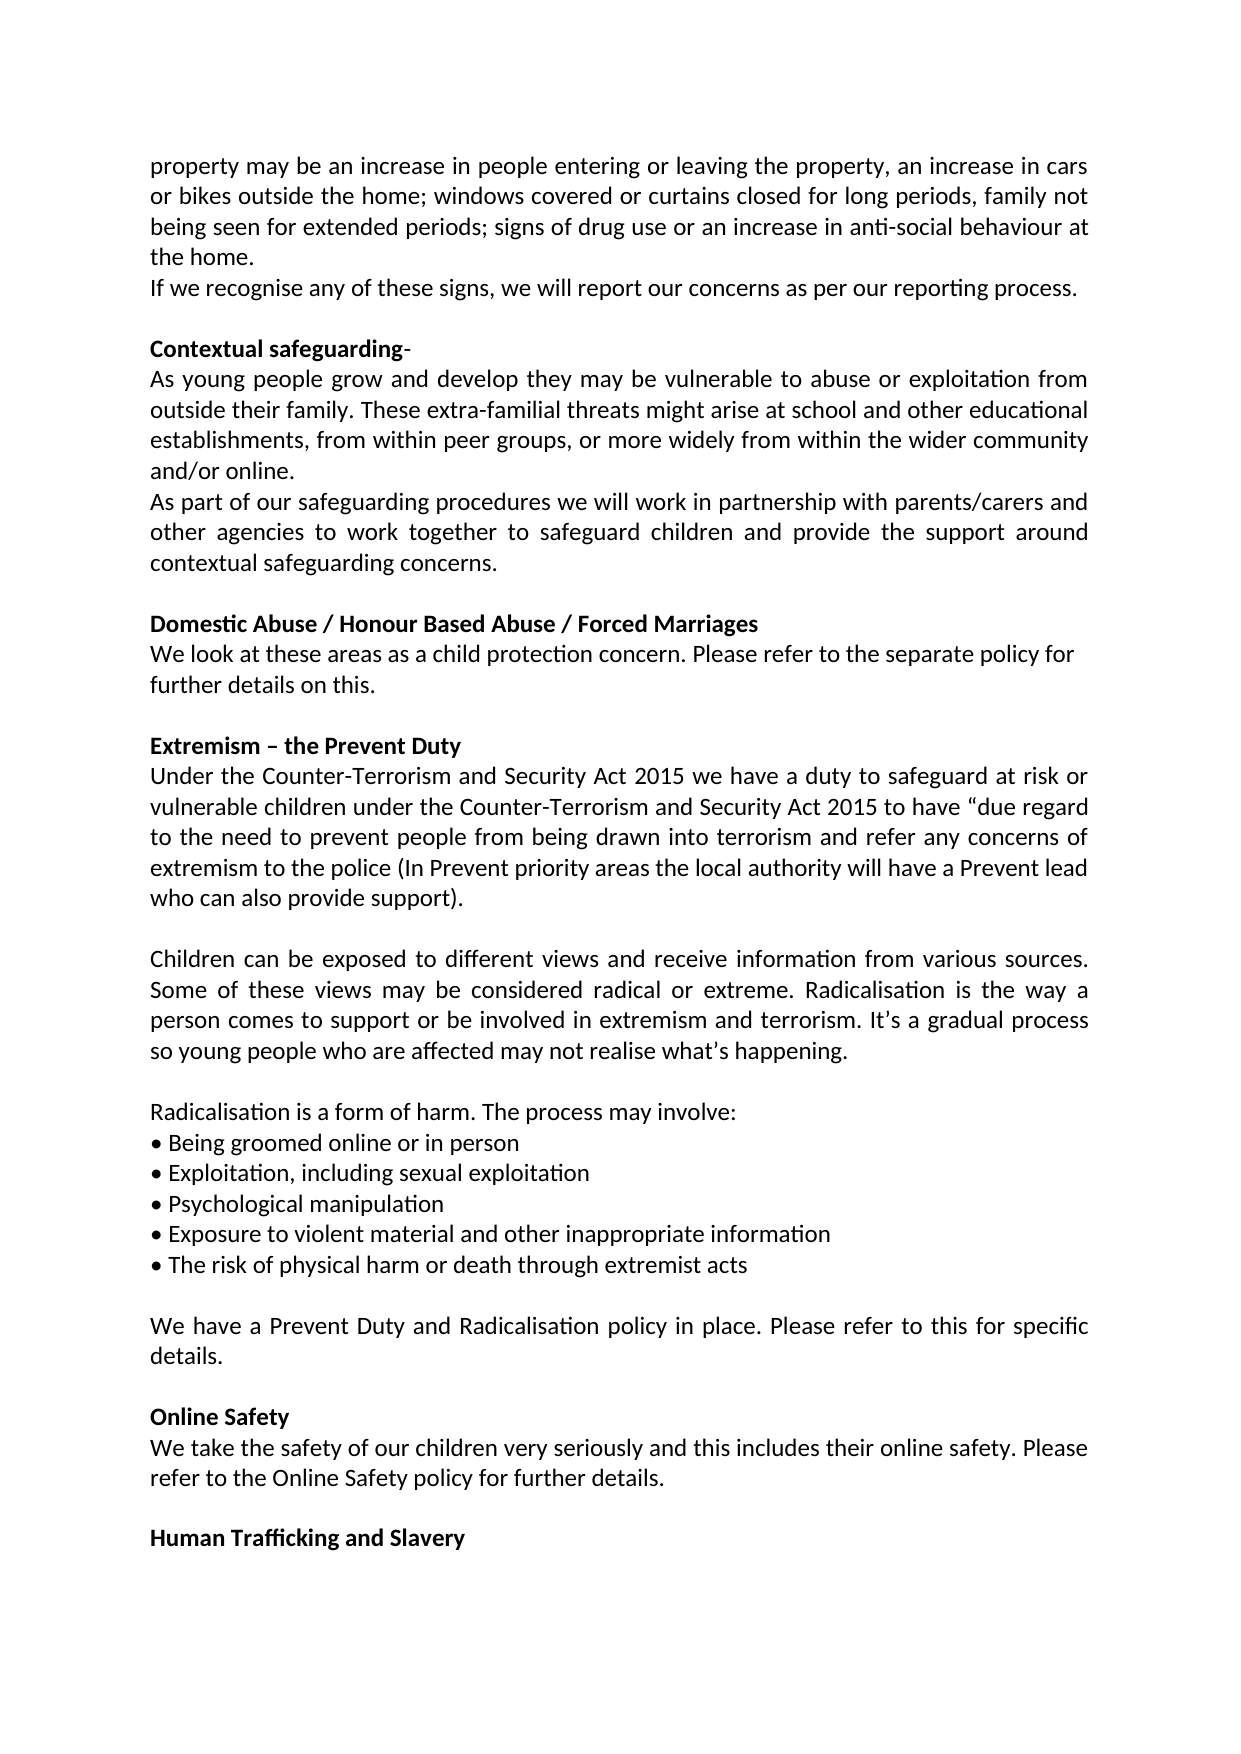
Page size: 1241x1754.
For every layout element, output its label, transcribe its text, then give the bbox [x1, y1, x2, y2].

text Domestic Abuse / Honour Based Abuse / Forced Marriages [150, 608, 1090, 638]
text Extremism – the Prevent Duty [150, 730, 1090, 760]
text Children can be exposed to different views and receive information from various sources. Some of these views may be considered radical or extreme. Radicalisation is the way a person comes to support or be involved in extremism and terrorism. It’s a gradual process so young people who are affected may not realise what’s happening. [150, 943, 1090, 1066]
text Human Trafficking and Slavery [150, 1522, 1090, 1552]
text As part of our safeguarding procedures we will work in partnership with parents/carers and other agencies to work together to safeguard children and provide the support around contextual safeguarding concerns. [150, 486, 1090, 577]
text Contextual safeguarding- [150, 333, 1090, 364]
text • Being groomed online or in person [150, 1127, 1090, 1157]
text Radicalisation is a form of harm. The process may involve: [150, 1096, 1090, 1127]
text We take the safety of our children very seriously and this includes their online safety. Please refer to the Online Safety policy for further details. [150, 1432, 1090, 1493]
text • Psychological manipulation [150, 1188, 1090, 1218]
text If we recognise any of these signs, we will report our concerns as per our reporting process. [150, 272, 1090, 303]
text Online Safety [150, 1401, 1090, 1432]
text As young people grow and develop they may be vulnerable to abuse or exploitation from outside their family. These extra-familial threats might arise at school and other educational establishments, from within peer groups, or more widely from within the wider community and/or online. [150, 364, 1090, 486]
text • Exploitation, including sexual exploitation [150, 1157, 1090, 1188]
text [150, 150, 1090, 272]
text • The risk of physical harm or death through extremist acts [150, 1249, 1090, 1279]
text We have a Prevent Duty and Radicalisation policy in place. Please refer to this for specific details. [150, 1310, 1090, 1371]
text We look at these areas as a child protection concern. Please refer to the separate policy for further details on this. [150, 638, 1090, 699]
text • Exposure to violent material and other inappropriate information [150, 1218, 1090, 1249]
text Under the Counter-Terrorism and Security Act 2015 we have a duty to safeguard at risk or vulnerable children under the Counter-Terrorism and Security Act 2015 to have “due regard to the need to prevent people from being drawn into terrorism and refer any concerns of extremism to the police (In Prevent priority areas the local authority will have a Prevent lead who can also provide support). [150, 760, 1090, 913]
